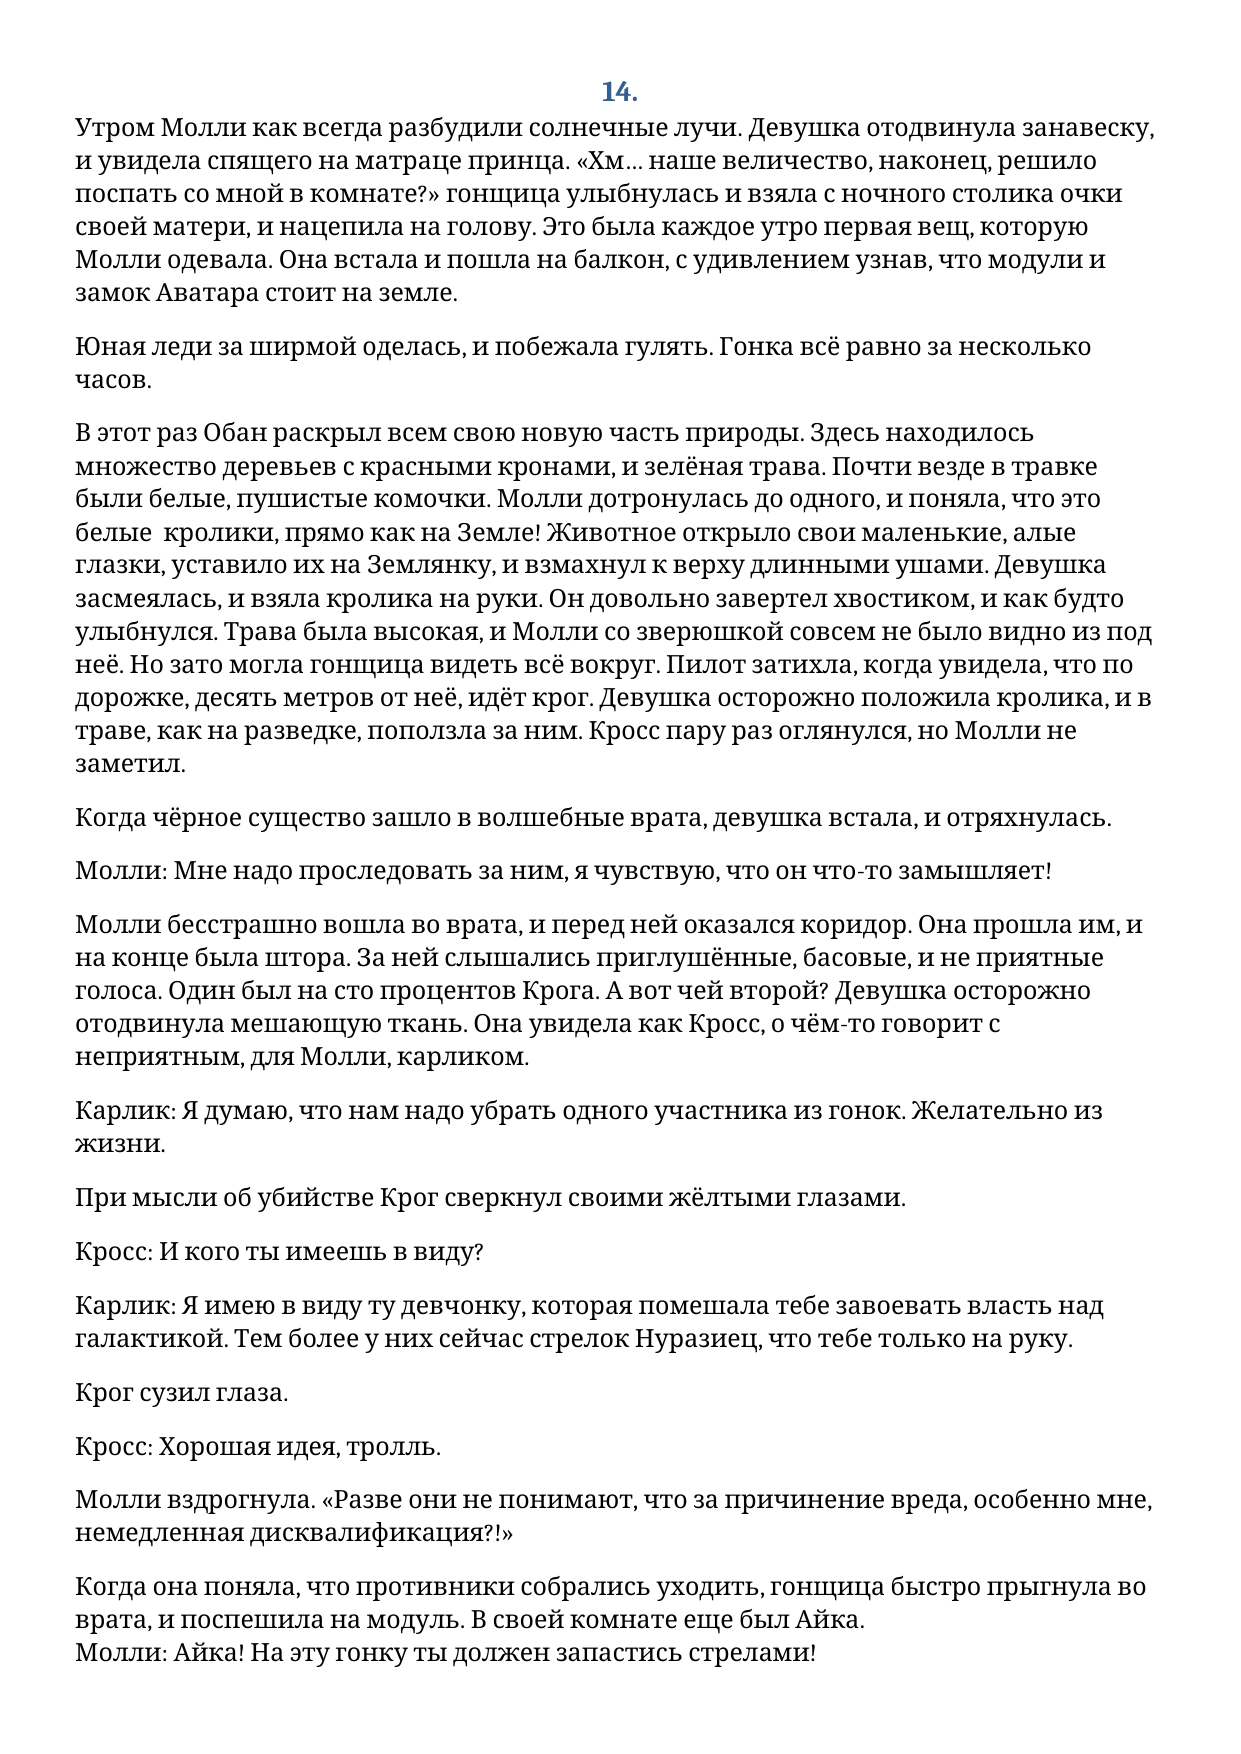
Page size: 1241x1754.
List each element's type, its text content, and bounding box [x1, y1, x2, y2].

text Молли бесстрашно вошла во врата, и перед ней оказался коридор. Она прошла им, и на конце была штора. За ней слышались приглушённые, басовые, и не приятные голоса. Один был на сто процентов Крога. А вот чей второй? Девушка осторожно отодвинула мешающую ткань. Она увидела как Кросс, о чём-то говорит с неприятным, для Молли, карликом. [75, 911, 1165, 1072]
text В этот раз Обан раскрыл всем свою новую часть природы. Здесь находилось множество деревьев с красными кронами, и зелёная трава. Почти везде в травке были белые, пушистые комочки. Молли дотронулась до одного, и поняла, что это белые кролики, прямо как на Земле! Животное открыло свои маленькие, алые глазки, уставило их на Землянку, и взмахнул к верху длинными ушами. Девушка засмеялась, и взяла кролика на руки. Он довольно завертел хвостиком, и как будто улыбнулся. Трава была высокая, и Молли со зверюшкой совсем не было видно из под неё. Но зато могла гонщица видеть всё вокруг. Пилот затихла, когда увидела, что по дорожке, десять метров от неё, идёт крог. Девушка осторожно положила кролика, и в траве, как на разведке, поползла за ним. Кросс пару раз оглянулся, но Молли не заметил. [75, 419, 1165, 778]
text Крог сузил глаза. [75, 1378, 1165, 1407]
text При мысли об убийстве Крог сверкнул своими жёлтыми глазами. [75, 1184, 1165, 1213]
text Карлик: Я думаю, что нам надо убрать одного участника из гонок. Желательно из жизни. [75, 1097, 1165, 1159]
text Молли: Мне надо проследовать за ним, я чувствую, что он что-то замышляет! [75, 857, 1165, 886]
text Юная леди за ширмой оделась, и побежала гулять. Гонка всё равно за несколько часов. [75, 332, 1165, 394]
text Кросс: И кого ты имеешь в виду? [75, 1238, 1165, 1267]
text Карлик: Я имею в виду ту девчонку, которая помешала тебе завоевать власть над галактикой. Тем более у них сейчас стрелок Нуразиец, что тебе только на руку. [75, 1292, 1165, 1353]
text Кросс: Хорошая идея, тролль. [75, 1432, 1165, 1461]
text Когда она поняла, что противники собрались уходить, гонщица быстро прыгнула во врата, и поспешила на модуль. В своей комнате еще был Айка. Молли: Айка! На эту гонку ты должен запастись стрелами! [75, 1573, 1165, 1668]
text Утром Молли как всегда разбудили солнечные лучи. Девушка отодвинула занавеску, и увидела спящего на матраце принца. «Хм… наше величество, наконец, решило поспать со мной в комнате?» гонщица улыбнулась и взяла с ночного столика очки своей матери, и нацепила на голову. Это была каждое утро первая вещ, которую Молли одевала. Она встала и пошла на балкон, с удивлением узнав, что модули и замок Аватара стоит на земле. [75, 113, 1165, 307]
subtitle 14. [75, 75, 1165, 108]
text Молли вздрогнула. «Разве они не понимают, что за причинение вреда, особенно мне, немедленная дисквалификация?!» [75, 1486, 1165, 1548]
text Когда чёрное существо зашло в волшебные врата, девушка встала, и отряхнулась. [75, 803, 1165, 832]
